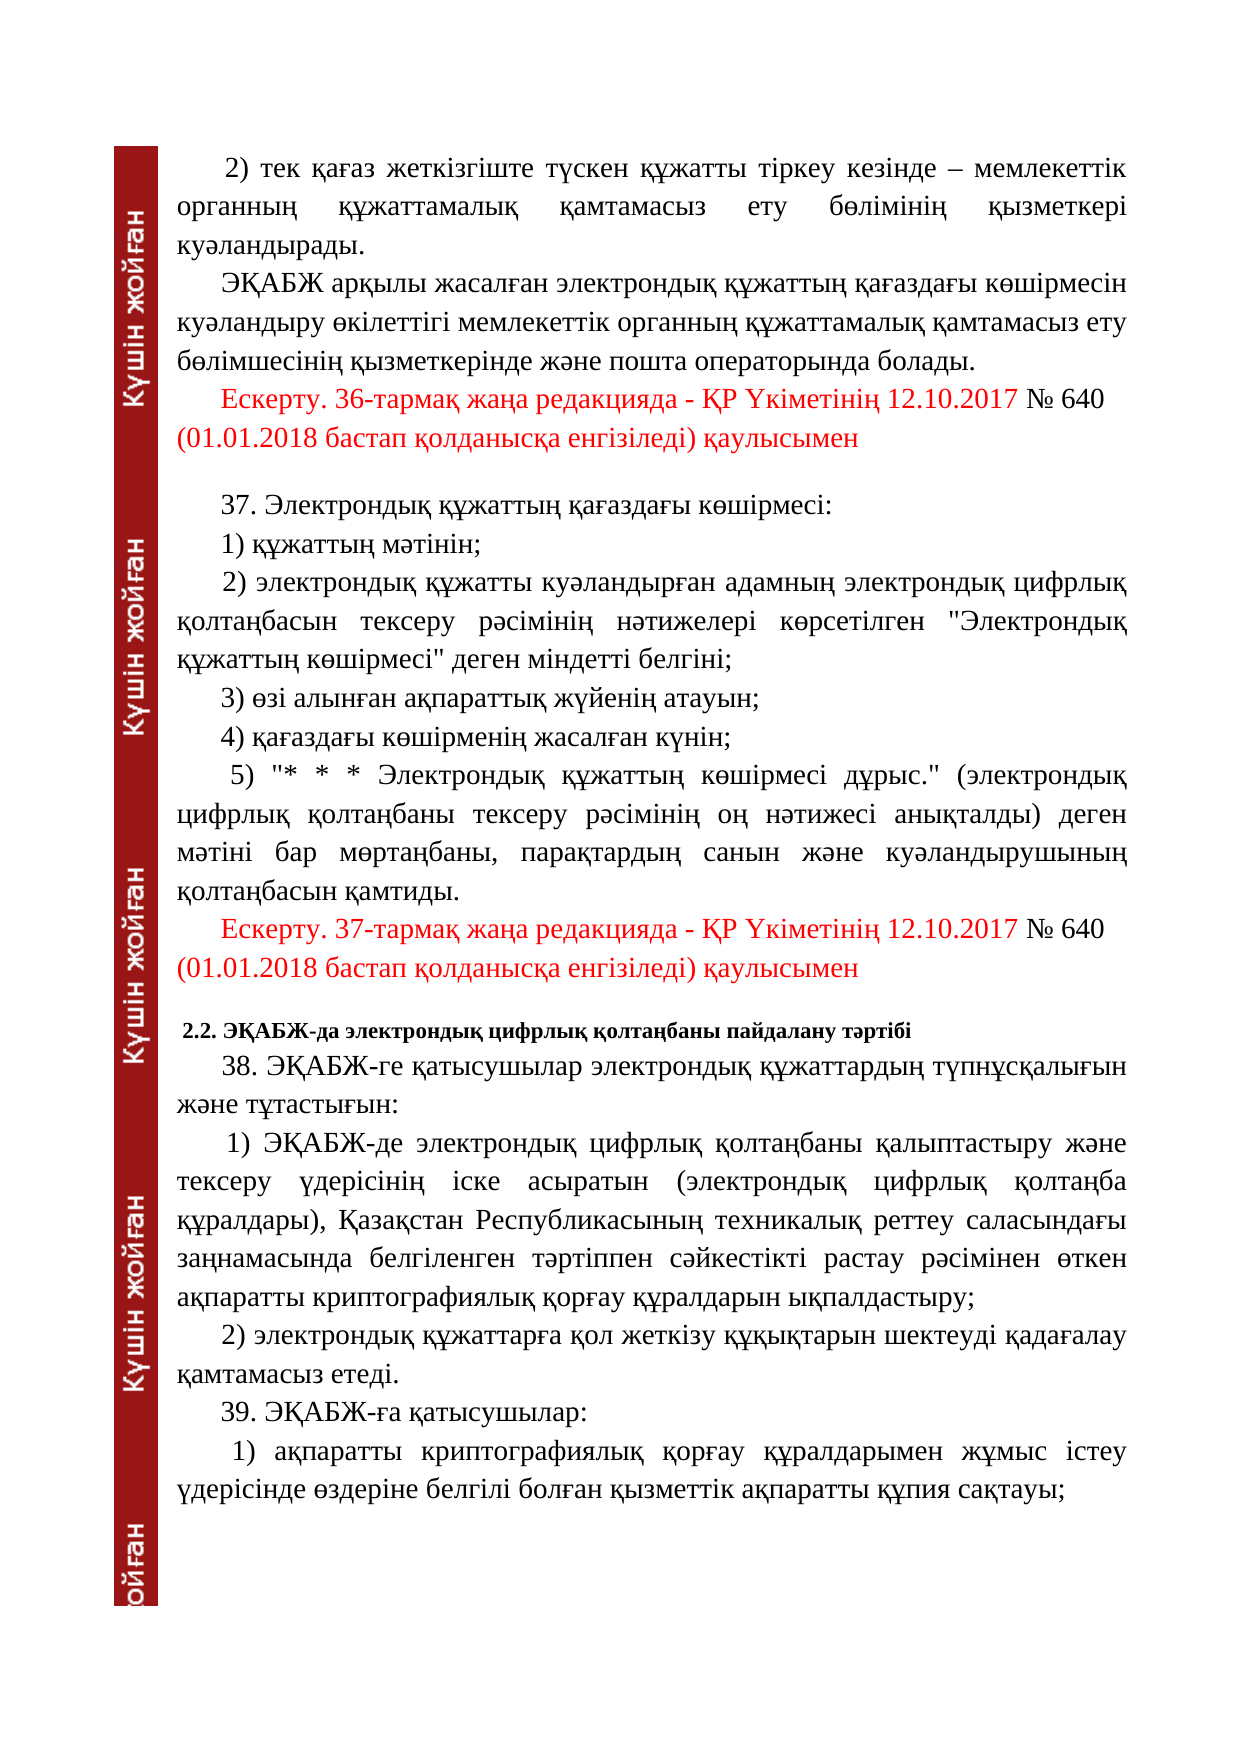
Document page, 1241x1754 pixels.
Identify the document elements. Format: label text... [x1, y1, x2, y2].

picture [114, 675, 158, 680]
picture [114, 752, 158, 757]
picture [114, 1044, 158, 1048]
text 1) құжаттың мәтінін; [112, 526, 1128, 559]
text Ескерту. 37-тармақ жаңа редакцияда - ҚР Үкіметінің 12.10.2017 № 640 (01.01.2018 бастап қолданысқа енгізіледі) қаулысымен [112, 911, 1128, 1014]
text 2) электрондық құжатты куәландырған адамның электрондық цифрлық қолтаңбасын тексеру рәсімінің нәтижелері көрсетілген "Электрондық құжаттың көшірмесі" деген міндетті белгіні; [112, 564, 1128, 675]
picture [114, 1120, 158, 1125]
picture [114, 146, 158, 150]
picture [114, 1505, 158, 1606]
text 37. Электрондық құжаттың қағаздағы көшірмесі: [112, 487, 1128, 521]
picture [114, 1428, 158, 1433]
text 1) ақпаратты криптографиялық қорғау құралдарымен жұмыс істеу үдерісінде өздеріне белгілі болған қызметтік ақпаратты құпия сақтауы; [112, 1433, 1128, 1505]
text 38. ЭҚАБЖ-ге қатысушылар электрондық құжаттардың түпнұсқалығын және тұтастығын: [112, 1048, 1128, 1120]
text Ескерту. 36-тармақ жаңа редакцияда - ҚР Үкіметінің 12.10.2017 № 640 (01.01.2018 бастап қолданысқа енгізіледі) қаулысымен [112, 381, 1128, 483]
text 4) қағаздағы көшірменің жасалған күнін; [112, 719, 1128, 752]
picture [114, 714, 158, 719]
picture [114, 483, 158, 487]
picture [114, 261, 158, 266]
text 5) "* * * Электрондық құжаттың көшірмесі дұрыс." (электрондық цифрлық қолтаңбаны тексеру рәсімінің оң нәтижесі анықталды) деген мәтіні бар мөртаңбаны, парақтардың санын және куәландырушының қолтаңбасын қамтиды. [112, 757, 1128, 906]
text 1) ЭҚАБЖ-де электрондық цифрлық қолтаңбаны қалыптастыру және тексеру үдерісінің іске асыратын (электрондық цифрлық қолтаңба құралдары), Қазақстан Республикасының техникалық реттеу саласындағы заңнамасында белгіленген тәртіппен сәйкестікті растау рәсімінен өткен ақпаратты криптографиялық қорғау құралдарын ықпалдастыру; [112, 1125, 1128, 1312]
picture [114, 521, 158, 526]
text ЭҚАБЖ арқылы жасалған электрондық құжаттың қағаздағы көшірмесін куәландыру өкілеттігі мемлекеттік органның құжаттамалық қамтамасыз ету бөлімшесінің қызметкерінде және пошта операторында болады. [112, 266, 1128, 376]
picture [114, 376, 158, 381]
text 2) электрондық құжаттарға қол жеткізу құқықтарын шектеуді қадағалау қамтамасыз етеді. [112, 1317, 1128, 1389]
text 39. ЭҚАБЖ-ға қатысушылар: [112, 1394, 1128, 1428]
picture [114, 906, 158, 911]
picture [114, 1389, 158, 1394]
picture [114, 559, 158, 564]
text 2) тек қағаз жеткізгіште түскен құжатты тіркеу кезінде – мемлекеттік органның құжаттамалық қамтамасыз ету бөлімінің қызметкері куәландырады. [112, 150, 1128, 261]
text 3) өзі алынған ақпараттық жүйенің атауын; [112, 680, 1128, 714]
text 2.2. ЭҚАБЖ-да электрондық цифрлық қолтаңбаны пайдалану тәртібі [112, 1017, 1128, 1044]
picture [114, 1312, 158, 1317]
